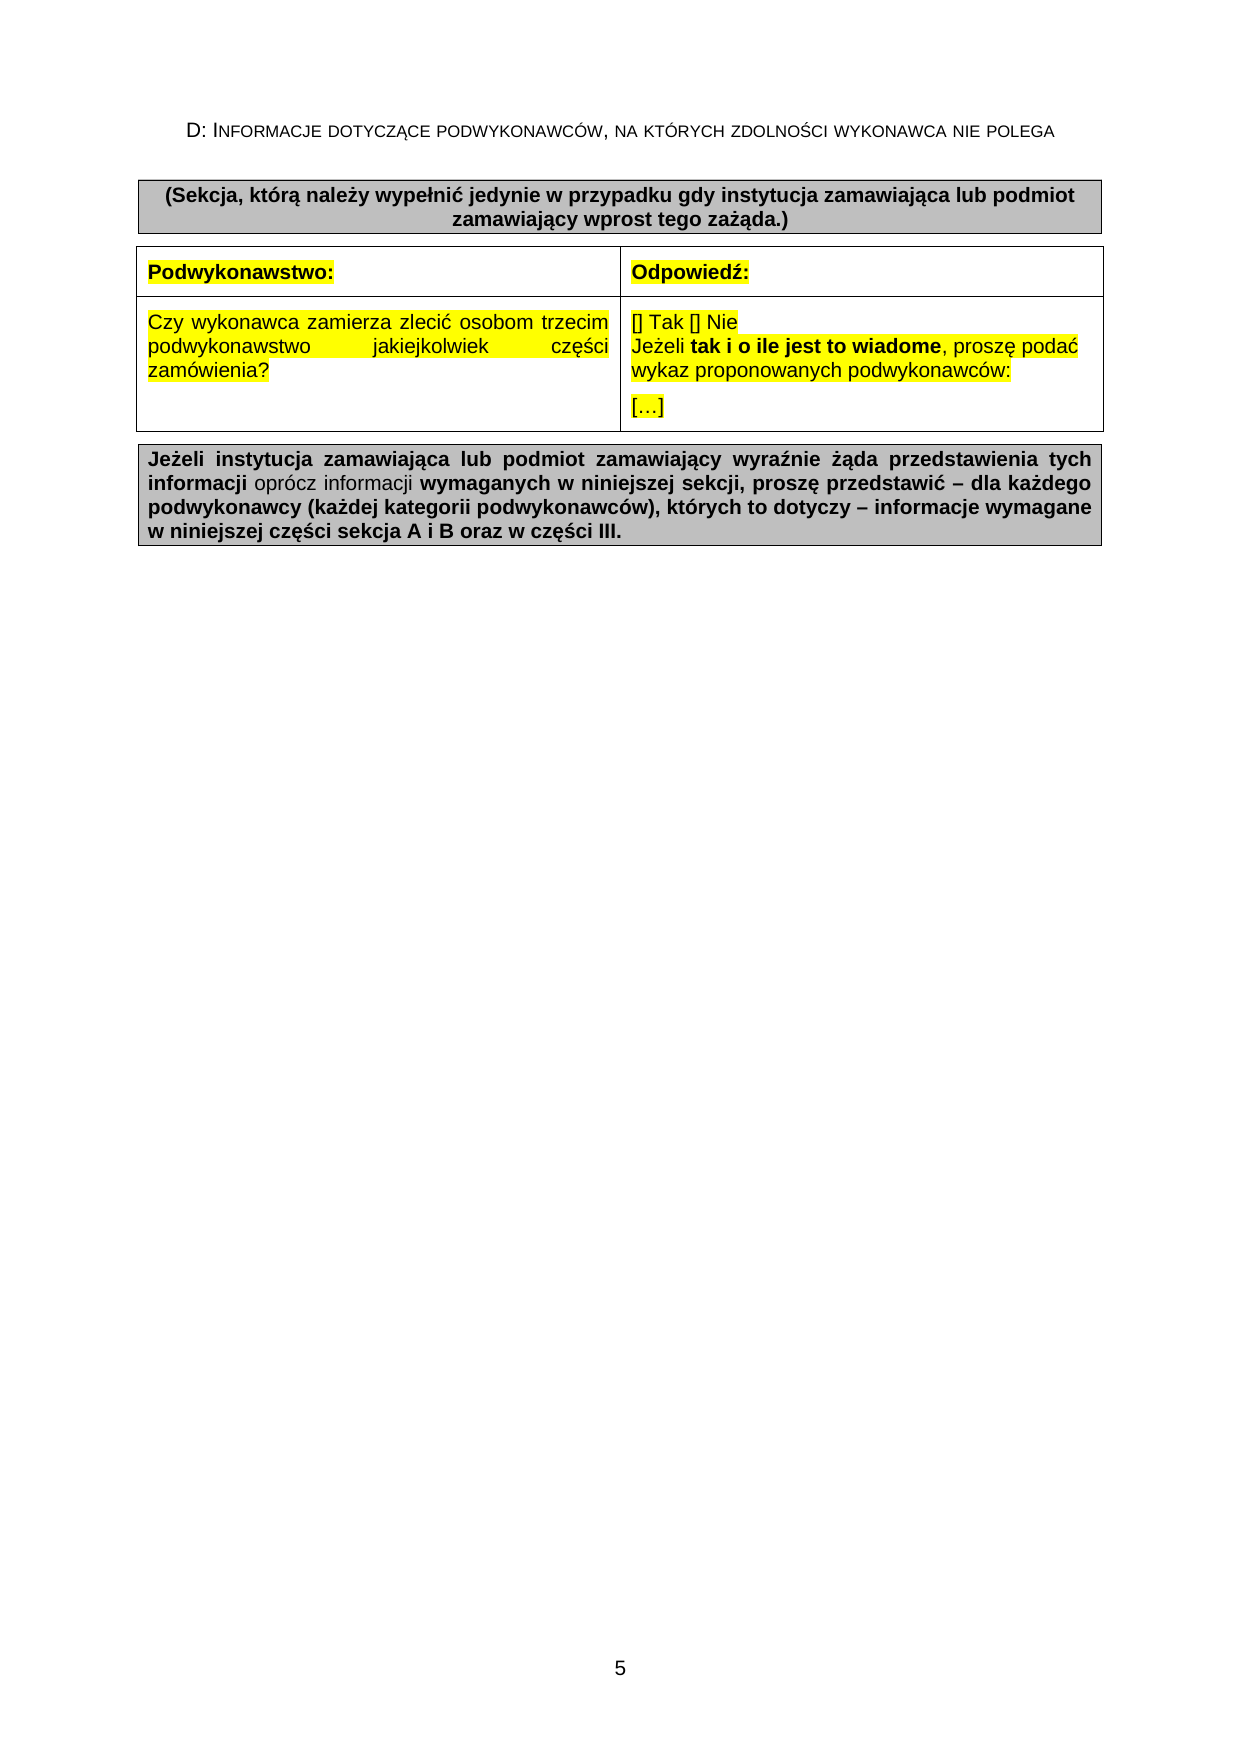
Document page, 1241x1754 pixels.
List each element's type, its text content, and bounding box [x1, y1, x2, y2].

table_cell Czy wykonawca zamierza zlecić osobom trzecim podwykonawstwo jakiejkolwiek części zamówienia? [137, 297, 620, 431]
table_header Odpowiedź: [621, 247, 1103, 296]
title (Sekcja, którą należy wypełnić jedynie w przypadku gdy instytucja zamawiająca lub podmiot zamawiający wprost tego zażąda.) [139, 181, 1101, 233]
table_header Podwykonawstwo: [137, 247, 620, 296]
table_cell [] Tak [] Nie Jeżeli tak i o ile jest to wiadome, proszę podać wykaz proponowanych podwykonawców: […] [621, 297, 1103, 431]
title Jeżeli instytucja zamawiająca lub podmiot zamawiający wyraźnie żąda przedstawienia tych informacji oprócz informacji wymaganych w niniejszej sekcji, proszę przedstawić – dla każdego podwykonawcy (każdej kategorii podwykonawców), których to dotyczy – informacje wymagane w niniejszej części sekcja A i B oraz w części III. [139, 445, 1101, 545]
title D: Informacje dotyczące podwykonawców, na których zdolności wykonawca nie polega [148, 118, 1093, 142]
